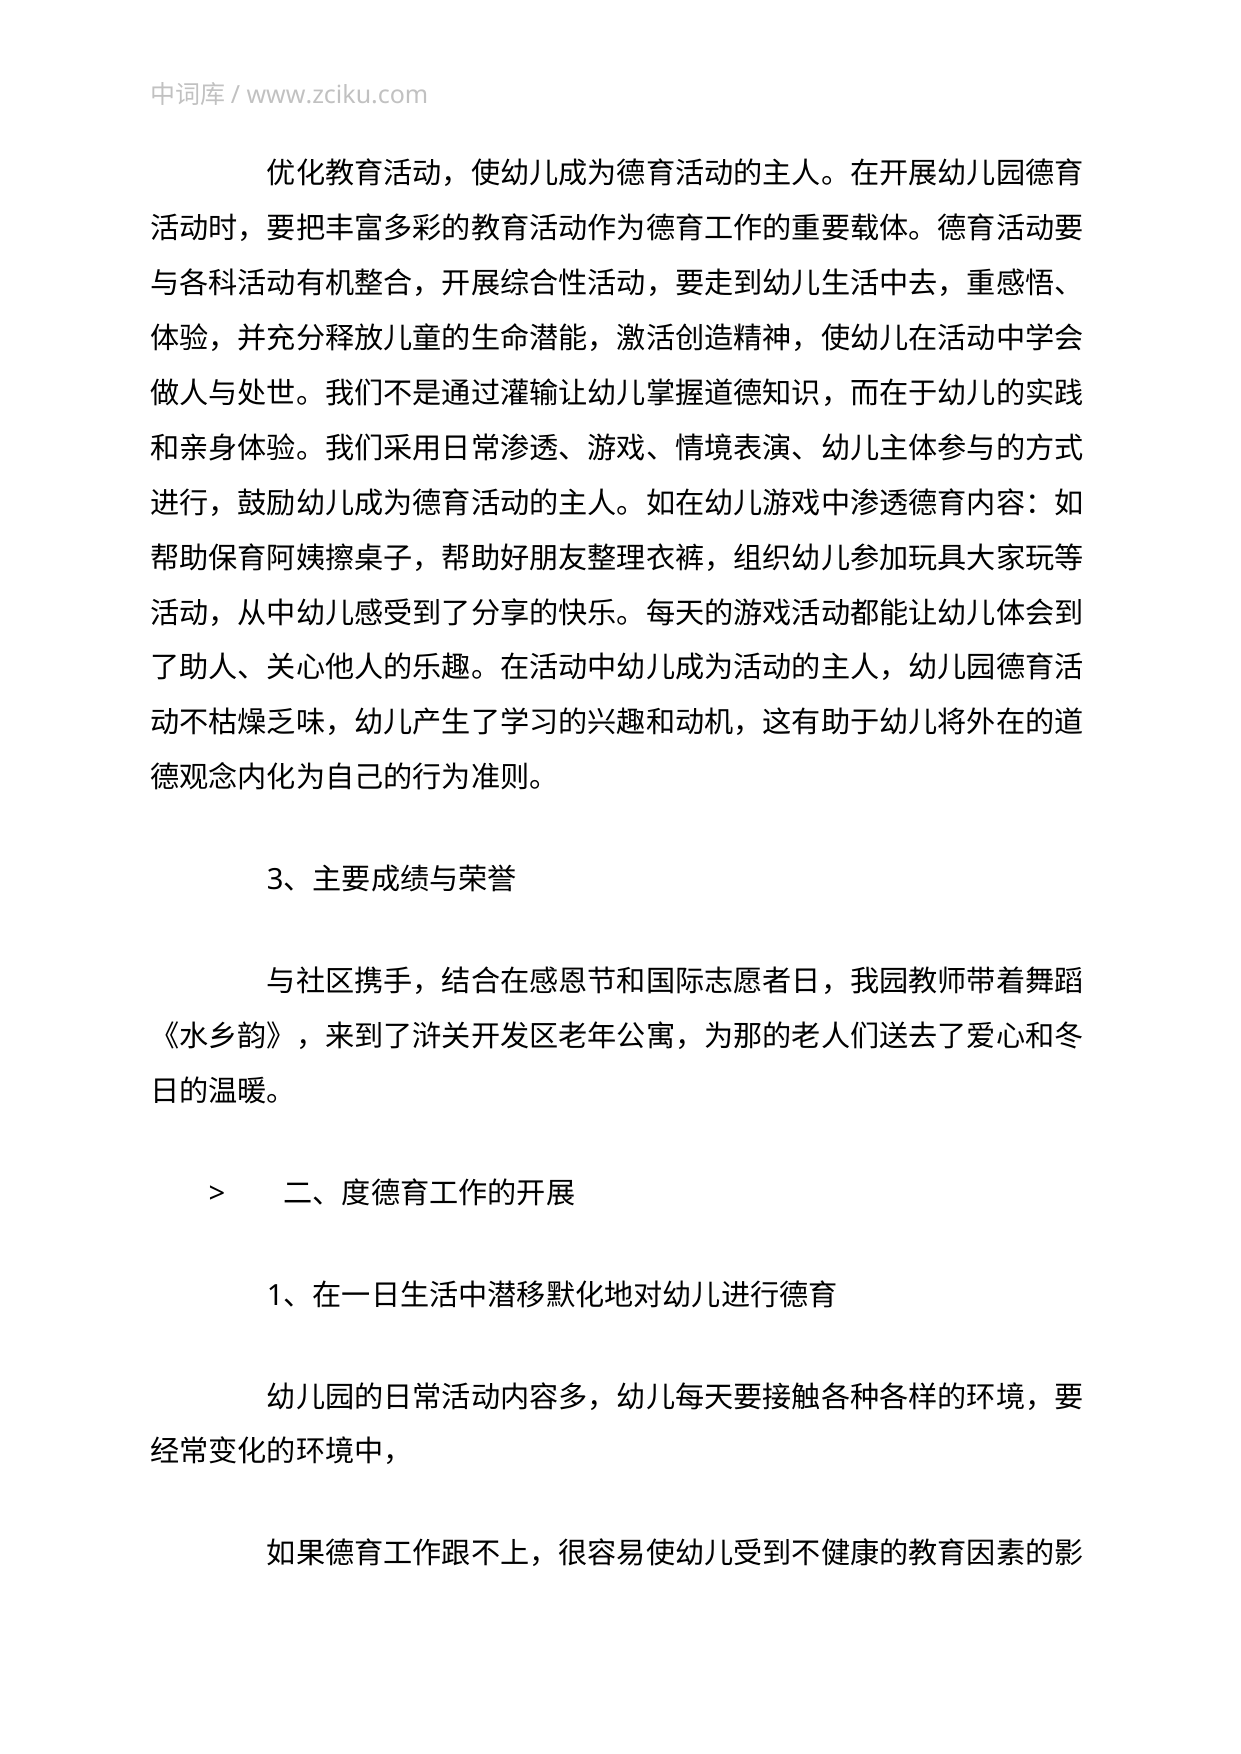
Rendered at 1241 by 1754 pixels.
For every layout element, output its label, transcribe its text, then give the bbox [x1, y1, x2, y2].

text 幼儿园的日常活动内容多，幼儿每天要接触各种各样的环境，要经常变化的环境中， [150, 1373, 1090, 1470]
text 3、主要成绩与荣誉 [150, 856, 1090, 898]
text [150, 1530, 1090, 1572]
text 与社区携手，结合在感恩节和国际志愿者日，我园教师带着舞蹈《水乡韵》，来到了浒关开发区老年公寓，为那的老人们送去了爱心和冬日的温暖。 [150, 958, 1090, 1110]
text 优化教育活动，使幼儿成为德育活动的主人。在开展幼儿园德育活动时，要把丰富多彩的教育活动作为德育工作的重要载体。德育活动要与各科活动有机整合，开展综合性活动，要走到幼儿生活中去，重感悟、体验，并充分释放儿童的生命潜能，激活创造精神，使幼儿在活动中学会做人与处世。我们不是通过灌输让幼儿掌握道德知识，而在于幼儿的实践和亲身体验。我们采用日常渗透、游戏、情境表演、幼儿主体参与的方式进行，鼓励幼儿成为德育活动的主人。如在幼儿游戏中渗透德育内容：如帮助保育阿姨擦桌子，帮助好朋友整理衣裤，组织幼儿参加玩具大家玩等活动，从中幼儿感受到了分享的快乐。每天的游戏活动都能让幼儿体会到了助人、关心他人的乐趣。在活动中幼儿成为活动的主人，幼儿园德育活动不枯燥乏味，幼儿产生了学习的兴趣和动机，这有助于幼儿将外在的道德观念内化为自己的行为准则。 [150, 150, 1090, 796]
text > 二、度德育工作的开展 [150, 1169, 1090, 1212]
text 1、在一日生活中潜移默化地对幼儿进行德育 [150, 1271, 1090, 1313]
